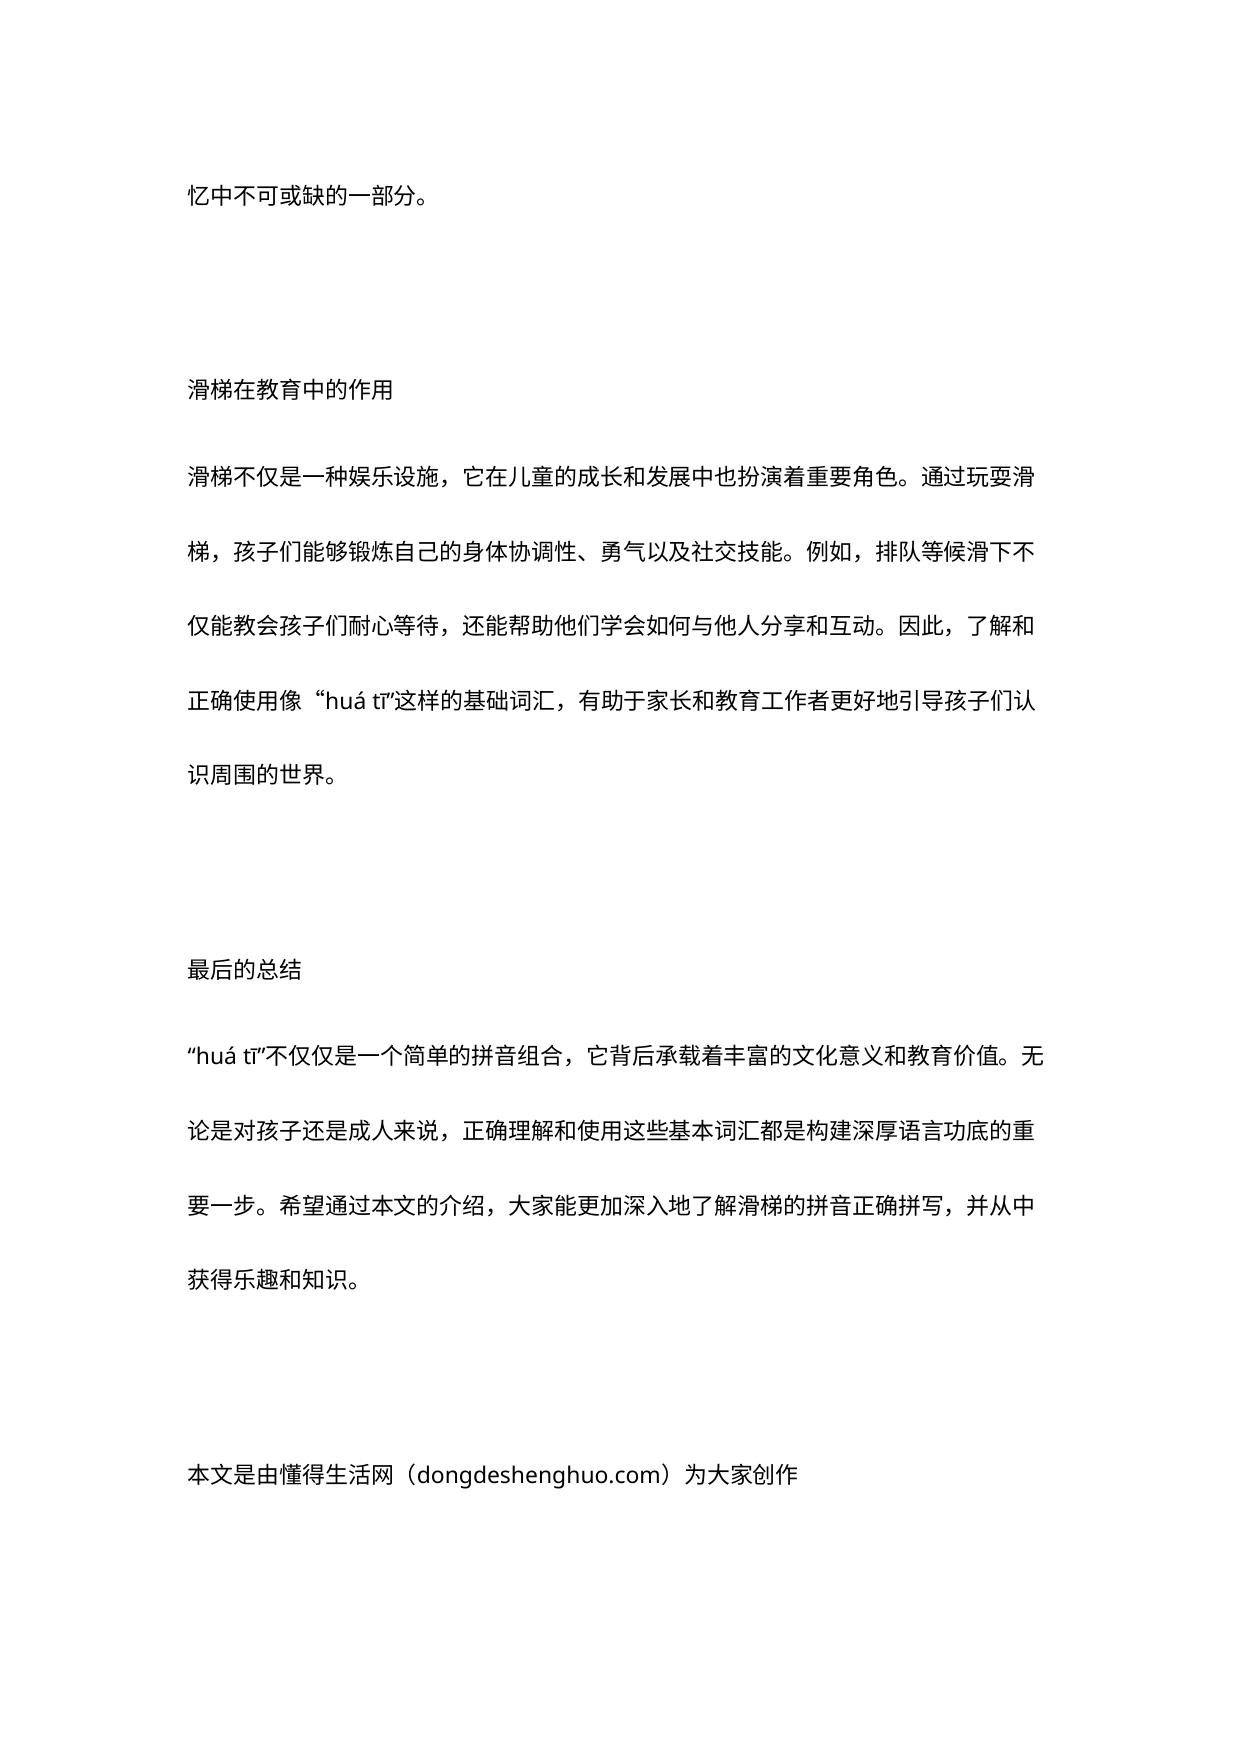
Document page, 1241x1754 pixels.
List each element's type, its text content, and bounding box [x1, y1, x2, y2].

text 最后的总结 [187, 936, 1053, 1001]
text 本文是由懂得生活网（dongdeshenghuo.com）为大家创作 [187, 1441, 1053, 1506]
text 滑梯在教育中的作用 [187, 356, 1053, 421]
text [187, 162, 1053, 227]
text “huá tī”不仅仅是一个简单的拼音组合，它背后承载着丰富的文化意义和教育价值。无论是对孩子还是成人来说，正确理解和使用这些基本词汇都是构建深厚语言功底的重要一步。希望通过本文的介绍，大家能更加深入地了解滑梯的拼音正确拼写，并从中获得乐趣和知识。 [187, 1022, 1053, 1311]
text 滑梯不仅是一种娱乐设施，它在儿童的成长和发展中也扮演着重要角色。通过玩耍滑梯，孩子们能够锻炼自己的身体协调性、勇气以及社交技能。例如，排队等候滑下不仅能教会孩子们耐心等待，还能帮助他们学会如何与他人分享和互动。因此，了解和正确使用像“huá tī”这样的基础词汇，有助于家长和教育工作者更好地引导孩子们认识周围的世界。 [187, 443, 1053, 807]
